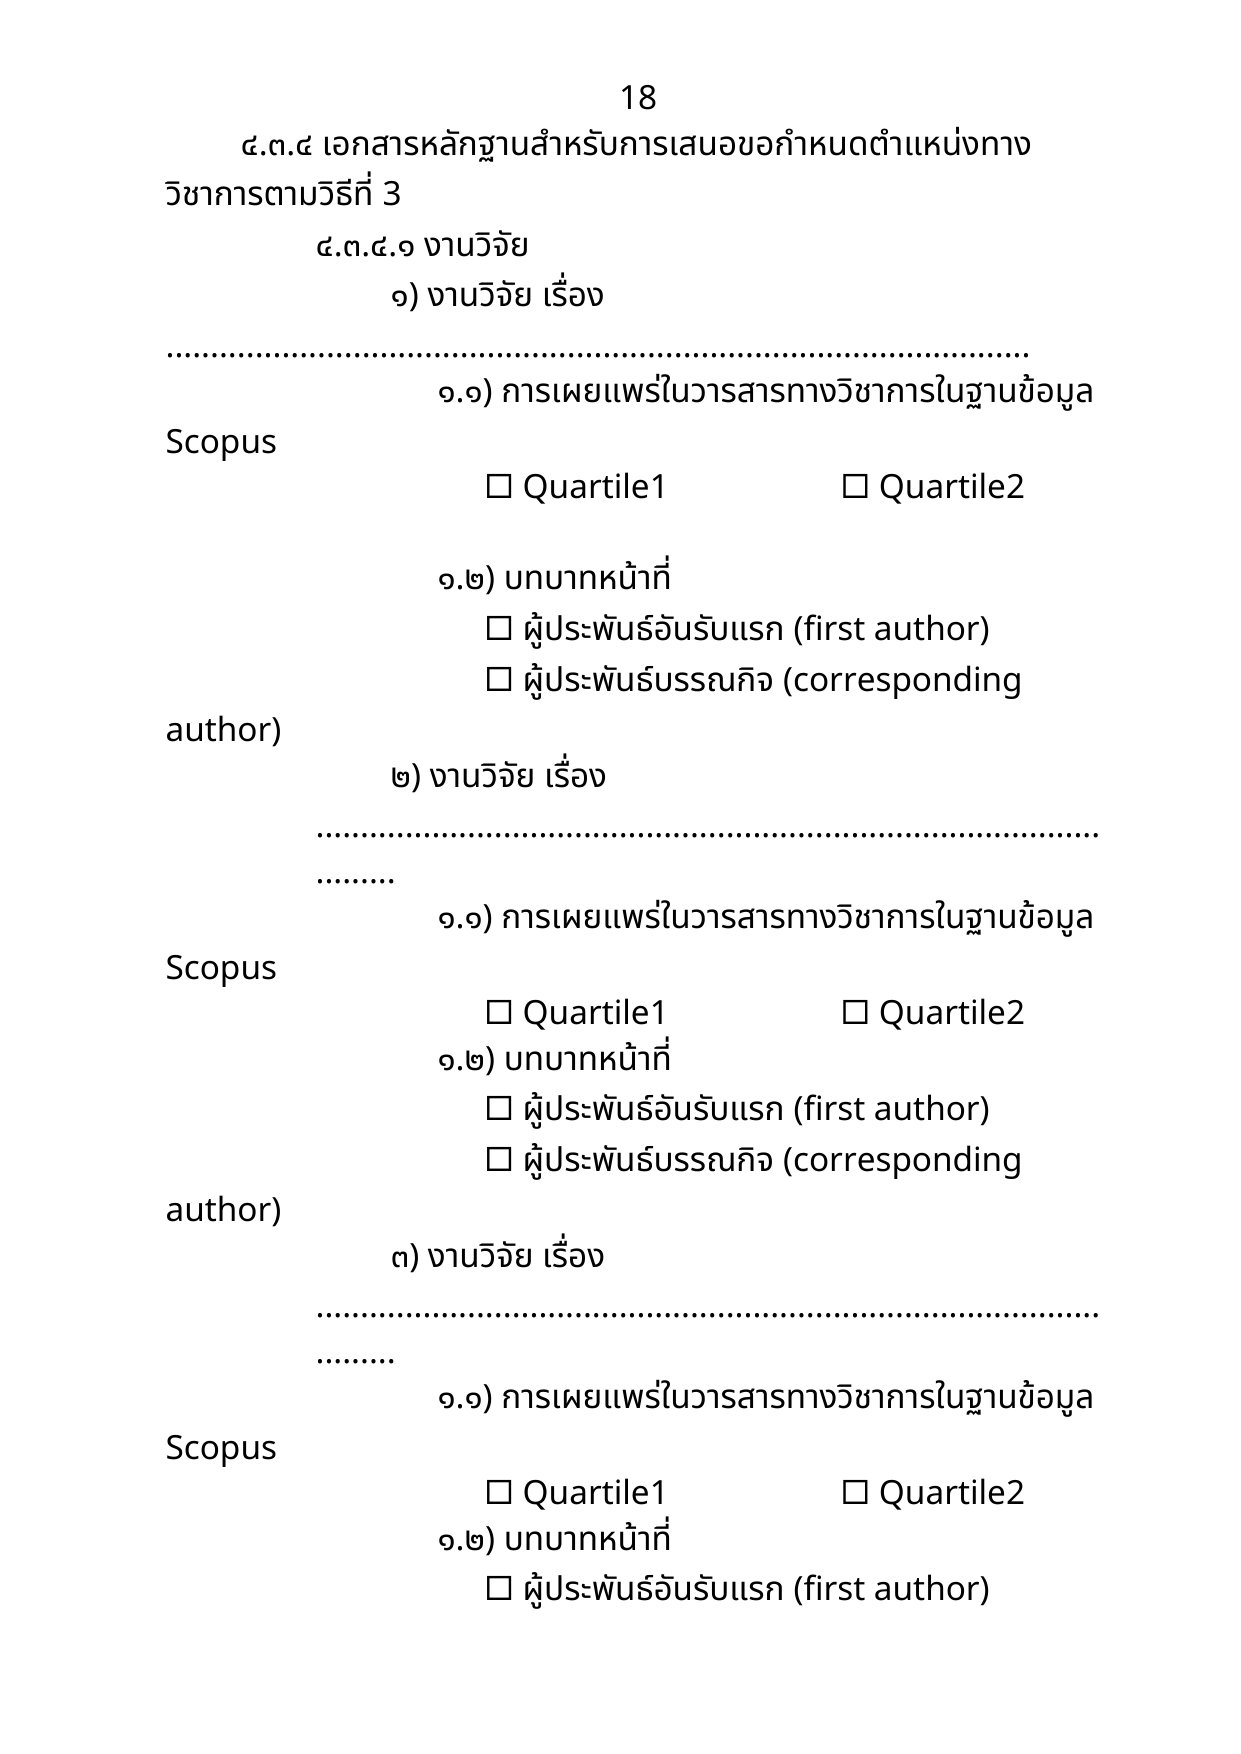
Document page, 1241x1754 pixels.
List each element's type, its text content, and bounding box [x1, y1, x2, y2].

text ผู้ประพันธ์อันรับแรก (first author) [165, 605, 1110, 655]
text ๓) งานวิจัย เรื่อง ................................................................................................. [315, 1232, 1110, 1373]
text ผู้ประพันธ์อันรับแรก (first author) [165, 1565, 1110, 1616]
text ผู้ประพันธ์อันรับแรก (first author) [165, 1085, 1110, 1136]
text ๑.๒) บทบาทหน้าที่ [165, 1034, 1110, 1085]
text Quartile1 Quartile2 [165, 989, 1110, 1034]
text ๑) งานวิจัย เรื่อง ................................................................................................. [165, 271, 1110, 367]
text ๑.๑) การเผยแพร่ในวารสารทางวิชาการในฐานข้อมูล Scopus [165, 1373, 1110, 1469]
text ๔.๓.๔.๑ งานวิจัย [165, 221, 1110, 271]
text ๑.๑) การเผยแพร่ในวารสารทางวิชาการในฐานข้อมูล Scopus [165, 893, 1110, 989]
text ๒) งานวิจัย เรื่อง ................................................................................................. [315, 751, 1110, 893]
text ๑.๒) บทบาทหน้าที่ [165, 1514, 1110, 1565]
text ผู้ประพันธ์บรรณกิจ (corresponding author) [165, 1136, 1110, 1232]
text Quartile1 Quartile2 [165, 1469, 1110, 1514]
text ๑.๒) บทบาทหน้าที่ [165, 554, 1110, 605]
text ๑.๑) การเผยแพร่ในวารสารทางวิชาการในฐานข้อมูล Scopus [165, 367, 1110, 463]
text ๔.๓.๔ เอกสารหลักฐานสำหรับการเสนอขอกำหนดตำแหน่งทางวิชาการตามวิธีที่ 3 [165, 119, 1110, 221]
text ผู้ประพันธ์บรรณกิจ (corresponding author) [165, 655, 1110, 751]
text Quartile1 Quartile2 [165, 463, 1110, 509]
